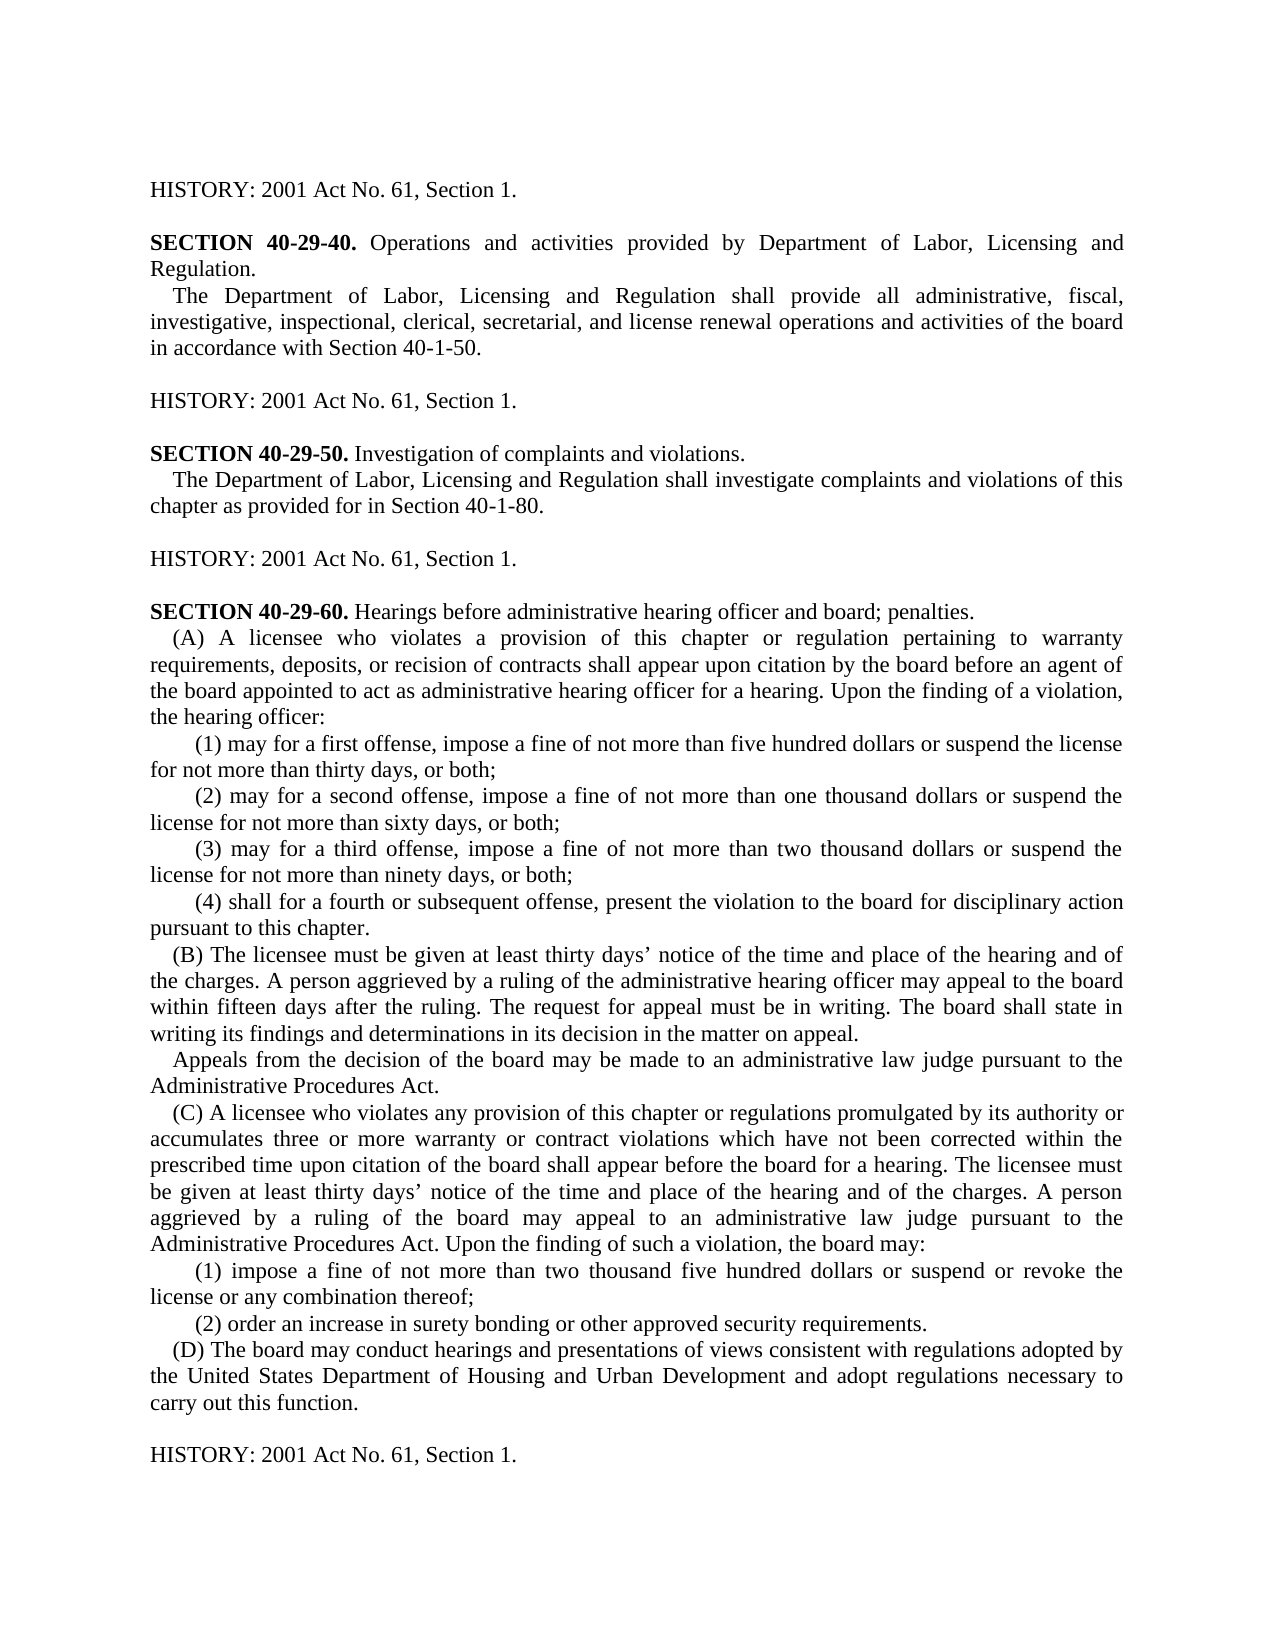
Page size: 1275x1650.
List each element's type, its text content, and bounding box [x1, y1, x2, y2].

text (2) order an increase in surety bonding or other approved security requirements. [150, 1309, 1125, 1336]
text (B) The licensee must be given at least thirty days’ notice of the time and place of the hearing and of the charges. A person aggrieved by a ruling of the administrative hearing officer may appeal to the board within fifteen days after the ruling. The request for appeal must be in writing. The board shall state in writing its findings and determinations in its decision in the matter on appeal. [150, 941, 1125, 1046]
text (1) impose a fine of not more than two thousand five hundred dollars or suspend or revoke the license or any combination thereof; [150, 1257, 1125, 1309]
text (2) may for a second offense, impose a fine of not more than one thousand dollars or suspend the license for not more than sixty days, or both; [150, 782, 1125, 835]
text HISTORY: 2001 Act No. 61, Section 1. [150, 1441, 1125, 1468]
text HISTORY: 2001 Act No. 61, Section 1. [150, 545, 1125, 572]
text SECTION 40-29-40. Operations and activities provided by Department of Labor, Licensing and Regulation. [150, 229, 1125, 282]
text HISTORY: 2001 Act No. 61, Section 1. [150, 176, 1125, 203]
text (D) The board may conduct hearings and presentations of views consistent with regulations adopted by the United States Department of Housing and Urban Development and adopt regulations necessary to carry out this function. [150, 1336, 1125, 1415]
text HISTORY: 2001 Act No. 61, Section 1. [150, 387, 1125, 413]
text The Department of Labor, Licensing and Regulation shall investigate complaints and violations of this chapter as provided for in Section 40-1-80. [150, 466, 1125, 519]
text (3) may for a third offense, impose a fine of not more than two thousand dollars or suspend the license for not more than ninety days, or both; [150, 835, 1125, 888]
text Appeals from the decision of the board may be made to an administrative law judge pursuant to the Administrative Procedures Act. [150, 1046, 1125, 1099]
text The Department of Labor, Licensing and Regulation shall provide all administrative, fiscal, investigative, inspectional, clerical, secretarial, and license renewal operations and activities of the board in accordance with Section 40-1-50. [150, 282, 1125, 361]
text (A) A licensee who violates a provision of this chapter or regulation pertaining to warranty requirements, deposits, or recision of contracts shall appear upon citation by the board before an agent of the board appointed to act as administrative hearing officer for a hearing. Upon the finding of a violation, the hearing officer: [150, 624, 1125, 730]
text SECTION 40-29-60. Hearings before administrative hearing officer and board; penalties. [150, 598, 1125, 624]
text (C) A licensee who violates any provision of this chapter or regulations promulgated by its authority or accumulates three or more warranty or contract violations which have not been corrected within the prescribed time upon citation of the board shall appear before the board for a hearing. The licensee must be given at least thirty days’ notice of the time and place of the hearing and of the charges. A person aggrieved by a ruling of the board may appeal to an administrative law judge pursuant to the Administrative Procedures Act. Upon the finding of such a violation, the board may: [150, 1099, 1125, 1257]
text SECTION 40-29-50. Investigation of complaints and violations. [150, 440, 1125, 466]
text (4) shall for a fourth or subsequent offense, present the violation to the board for disciplinary action pursuant to this chapter. [150, 888, 1125, 941]
text (1) may for a first offense, impose a fine of not more than five hundred dollars or suspend the license for not more than thirty days, or both; [150, 730, 1125, 782]
